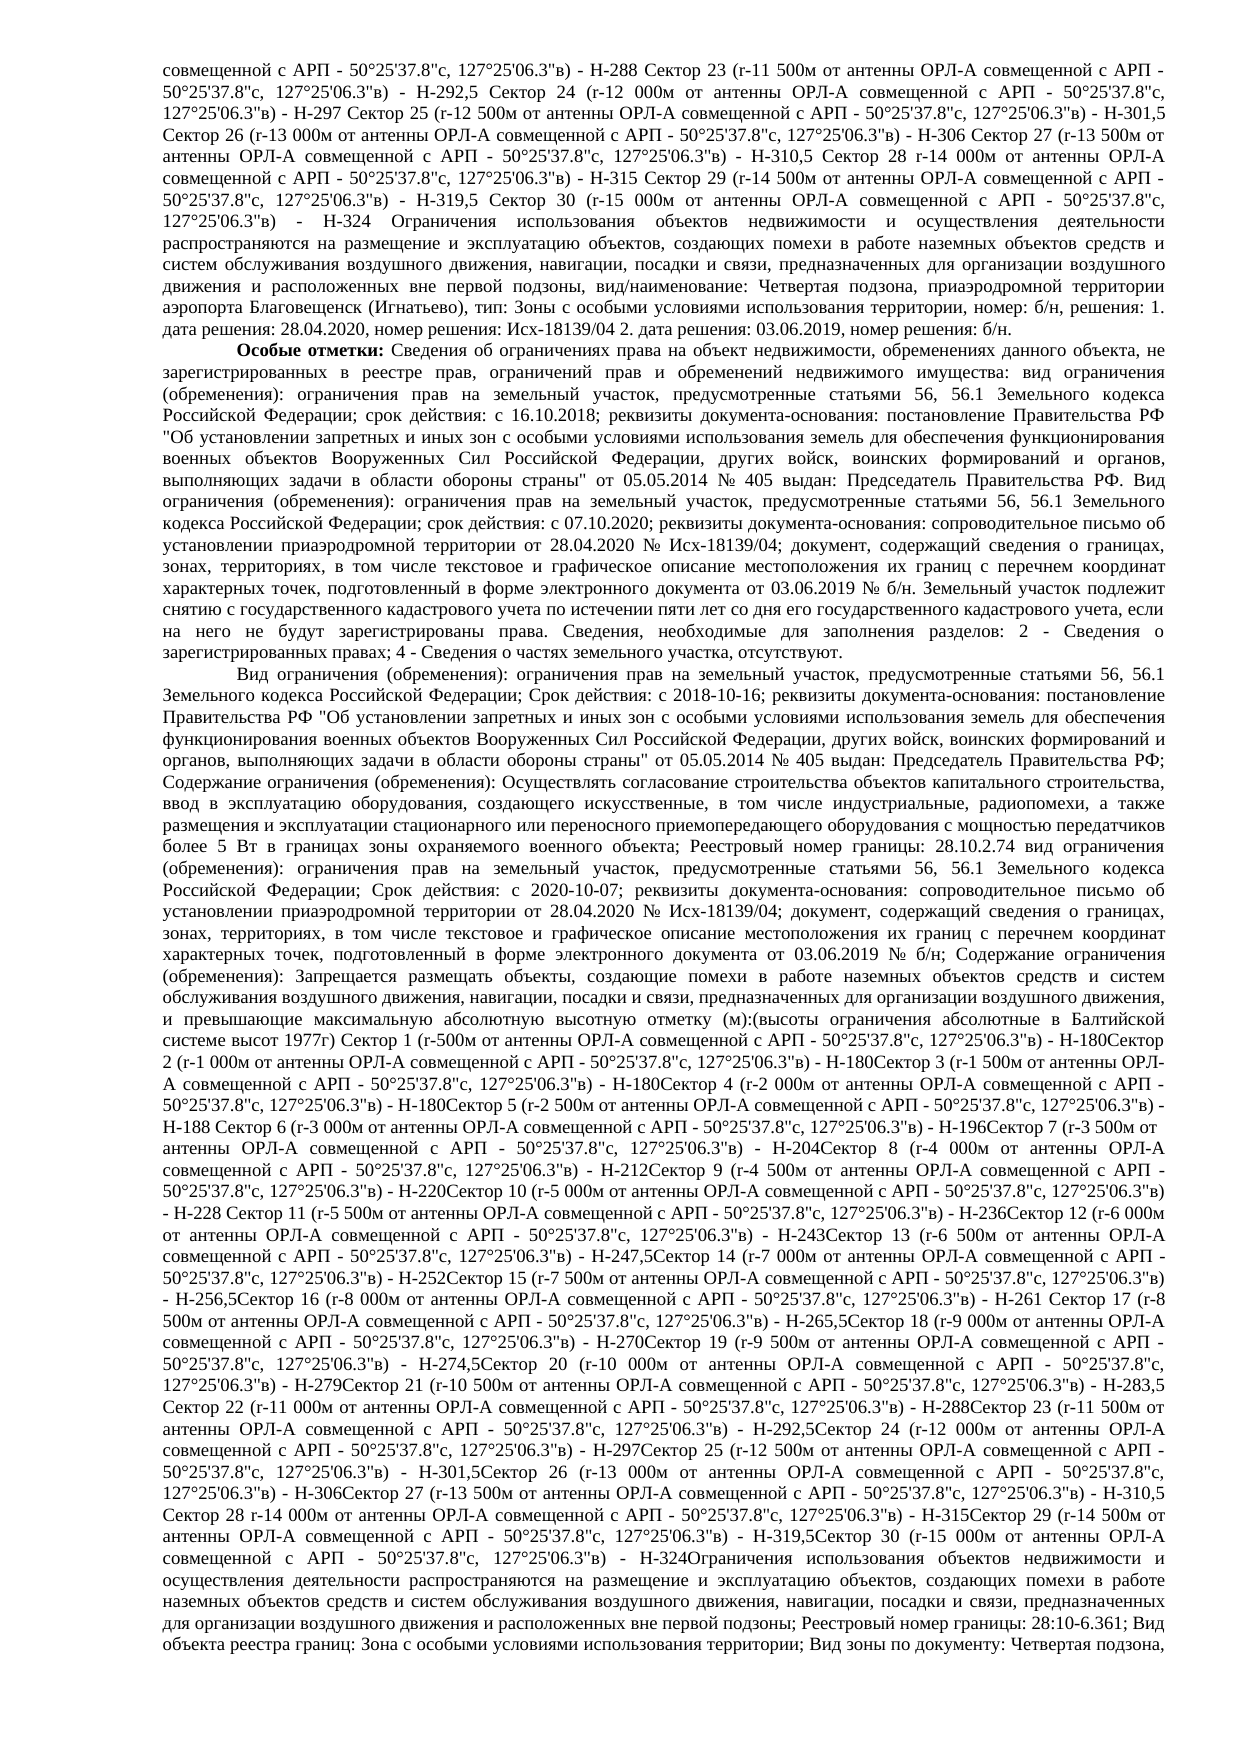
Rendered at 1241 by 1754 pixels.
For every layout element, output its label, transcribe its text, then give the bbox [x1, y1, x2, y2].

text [162, 59, 1167, 339]
text Особые отметки: Сведения об ограничениях права на объект недвижимости, обременениях данного объекта, не зарегистрированных в реестре прав, ограничений прав и обременений недвижимого имущества: вид ограничения (обременения): ограничения прав на земельный участок, предусмотренные статьями 56, 56.1 Земельного кодекса Российской Федерации; срок действия: c 16.10.2018; реквизиты документа-основания: постановление Правительства РФ "Об установлении запретных и иных зон с особыми условиями использования земель для обеспечения функционирования военных объектов Вооруженных Сил Российской Федерации, других войск, воинских формирований и органов, выполняющих задачи в области обороны страны" от 05.05.2014 № 405 выдан: Председатель Правительства РФ. Вид ограничения (обременения): ограничения прав на земельный участок, предусмотренные статьями 56, 56.1 Земельного кодекса Российской Федерации; срок действия: c 07.10.2020; реквизиты документа-основания: сопроводительное письмо об установлении приаэродромной территории от 28.04.2020 № Исх-18139/04; документ, содержащий сведения о границах, зонах, территориях, в том числе текстовое и графическое описание местоположения их границ с перечнем координат характерных точек, подготовленный в форме электронного документа от 03.06.2019 № б/н. Земельный участок подлежит снятию с государственного кадастрового учета по истечении пяти лет со дня его государственного кадастрового учета, если на него не будут зарегистрированы права. Сведения, необходимые для заполнения разделов: 2 - Сведения о зарегистрированных правах; 4 - Сведения о частях земельного участка, отсутствуют. [162, 339, 1167, 663]
text Вид ограничения (обременения): ограничения прав на земельный участок, предусмотренные статьями 56, 56.1 Земельного кодекса Российской Федерации; Срок действия: с 2018-10-16; реквизиты документа-основания: постановление Правительства РФ "Об установлении запретных и иных зон с особыми условиями использования земель для обеспечения функционирования военных объектов Вооруженных Сил Российской Федерации, других войск, воинских формирований и органов, выполняющих задачи в области обороны страны" от 05.05.2014 № 405 выдан: Председатель Правительства РФ; Содержание ограничения (обременения): Осуществлять согласование строительства объектов капитального строительства, ввод в эксплуатацию оборудования, создающего искусственные, в том числе индустриальные, радиопомехи, а также размещения и эксплуатации стационарного или переносного приемопередающего оборудования с мощностью передатчиков более 5 Вт в границах зоны охраняемого военного объекта; Реестровый номер границы: 28.10.2.74 вид ограничения (обременения): ограничения прав на земельный участок, предусмотренные статьями 56, 56.1 Земельного кодекса Российской Федерации; Срок действия: с 2020-10-07; реквизиты документа-основания: сопроводительное письмо об установлении приаэродромной территории от 28.04.2020 № Исх-18139/04; документ, содержащий сведения о границах, зонах, территориях, в том числе текстовое и графическое описание местоположения их границ с перечнем координат характерных точек, подготовленный в форме электронного документа от 03.06.2019 № б/н; Содержание ограничения (обременения): Запрещается размещать объекты, создающие помехи в работе наземных объектов средств и систем обслуживания воздушного движения, навигации, посадки и связи, предназначенных для организации воздушного движения, и превышающие максимальную абсолютную высотную отметку (м):(высоты ограничения абсолютные в Балтийской системе высот 1977г) Сектор 1 (r-500м от антенны ОРЛ-А совмещенной с АРП - 50°25'37.8"с, 127°25'06.3"в) - H-180Сектор 2 (r-1 000м от антенны ОРЛ-А совмещенной с АРП - 50°25'37.8"с, 127°25'06.3"в) - Н-180Сектор 3 (r-1 500м от антенны ОРЛ-А совмещенной с АРП - 50°25'37.8"с, 127°25'06.3"в) - Н-180Сектор 4 (r-2 000м от антенны ОРЛ-А совмещенной с АРП - 50°25'37.8"с, 127°25'06.3"в) - Н-180Сектор 5 (r-2 500м от антенны ОРЛ-А совмещенной с АРП - 50°25'37.8"с, 127°25'06.3"в) - Н-188 Сектор 6 (r-3 000м от антенны ОРЛ-А совмещенной с АРП - 50°25'37.8"с, 127°25'06.3"в) - Н-196Сектор 7 (r-3 500м от [162, 663, 1167, 1137]
